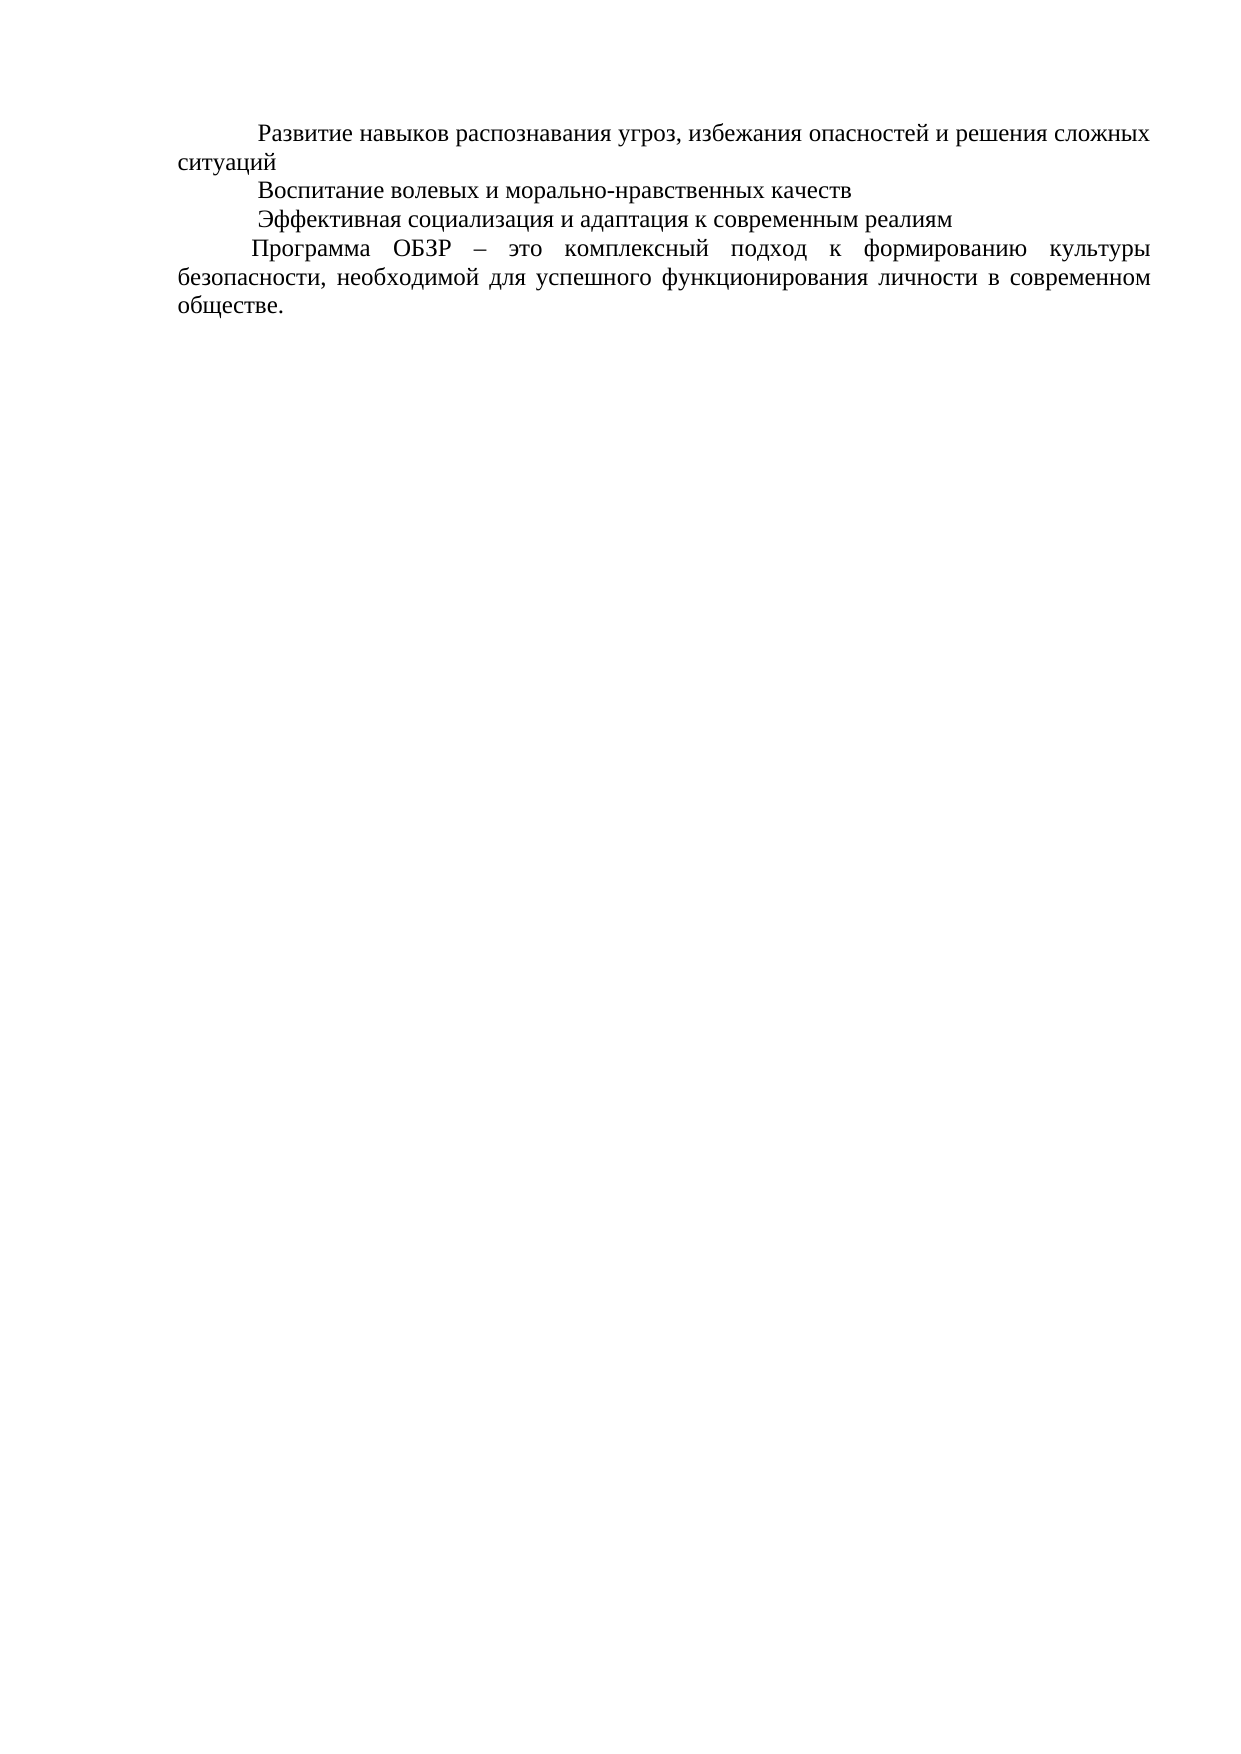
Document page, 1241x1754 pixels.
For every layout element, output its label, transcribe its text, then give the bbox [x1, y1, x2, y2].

text Воспитание волевых и морально-нравственных качеств [177, 176, 1152, 204]
text Развитие навыков распознавания угроз, избежания опасностей и решения сложных ситуаций [177, 118, 1152, 176]
text Программа ОБЗР – это комплексный подход к формированию культуры безопасности, необходимой для успешного функционирования личности в современном обществе. [177, 233, 1152, 319]
text Эффективная социализация и адаптация к современным реалиям [177, 204, 1152, 233]
